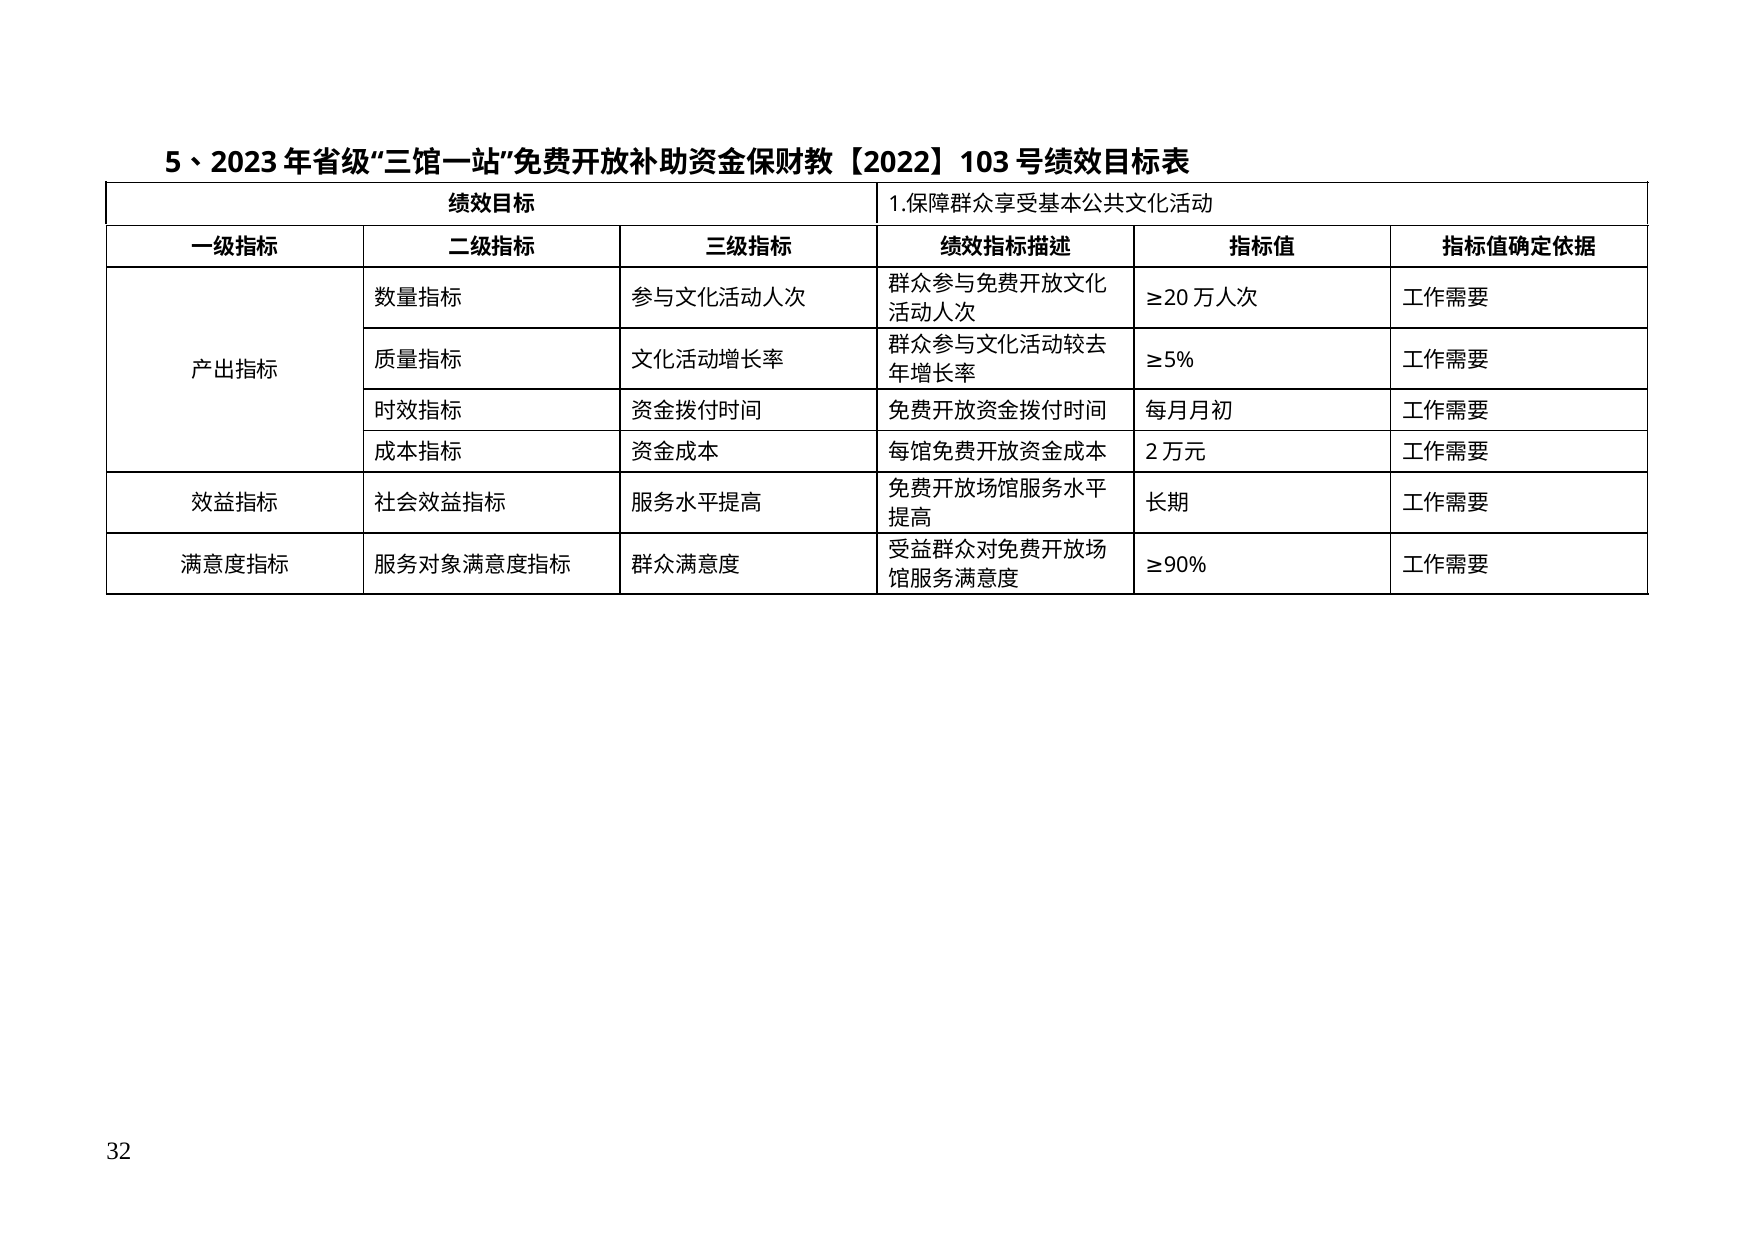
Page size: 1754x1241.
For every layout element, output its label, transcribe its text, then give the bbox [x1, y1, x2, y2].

table_cell 工作需要 [1391, 390, 1647, 429]
table_cell 效益指标 [107, 473, 363, 532]
table_cell 数量指标 [364, 268, 619, 327]
table_cell 社会效益指标 [364, 473, 619, 532]
table_cell 参与文化活动人次 [621, 268, 876, 327]
table_header 1.保障群众享受基本公共文化活动 [878, 183, 1647, 223]
table_header 一级指标 [107, 226, 363, 266]
table_header 指标值确定依据 [1391, 226, 1647, 266]
table_cell 产出指标 [107, 268, 363, 471]
table_cell 群众参与免费开放文化活动人次 [878, 268, 1133, 327]
table_cell 工作需要 [1391, 268, 1647, 327]
table_cell 每月月初 [1135, 390, 1390, 429]
table_cell 时效指标 [364, 390, 619, 429]
table_cell 满意度指标 [107, 534, 363, 593]
table_cell 文化活动增长率 [621, 329, 876, 388]
table_cell 2万元 [1135, 431, 1390, 471]
table_cell 群众参与文化活动较去年增长率 [878, 329, 1133, 388]
table_cell 质量指标 [364, 329, 619, 388]
table_cell 服务对象满意度指标 [364, 534, 619, 593]
table_header 三级指标 [621, 226, 876, 266]
table_header 二级指标 [364, 226, 619, 266]
table_cell 成本指标 [364, 431, 619, 471]
table_cell 服务水平提高 [621, 473, 876, 532]
table_header 指标值 [1135, 226, 1390, 266]
table_cell 资金拨付时间 [621, 390, 876, 429]
table_cell 长期 [1135, 473, 1390, 532]
table_header 绩效指标描述 [878, 226, 1133, 266]
table_cell 工作需要 [1391, 534, 1647, 593]
table_cell 免费开放场馆服务水平提高 [878, 473, 1133, 532]
text 5、2023年省级“三馆一站”免费开放补助资金保财教【2022】103号绩效目标表 [106, 142, 1648, 181]
table_cell 工作需要 [1391, 431, 1647, 471]
table_cell 受益群众对免费开放场馆服务满意度 [878, 534, 1133, 593]
table_cell 每馆免费开放资金成本 [878, 431, 1133, 471]
table_cell 免费开放资金拨付时间 [878, 390, 1133, 429]
table_cell ≥20万人次 [1135, 268, 1390, 327]
table_cell 群众满意度 [621, 534, 876, 593]
table_cell ≥5% [1135, 329, 1390, 388]
table_cell ≥90% [1135, 534, 1390, 593]
table_cell 资金成本 [621, 431, 876, 471]
table_cell 工作需要 [1391, 329, 1647, 388]
table_cell 工作需要 [1391, 473, 1647, 532]
table_header 绩效目标 [107, 183, 876, 223]
